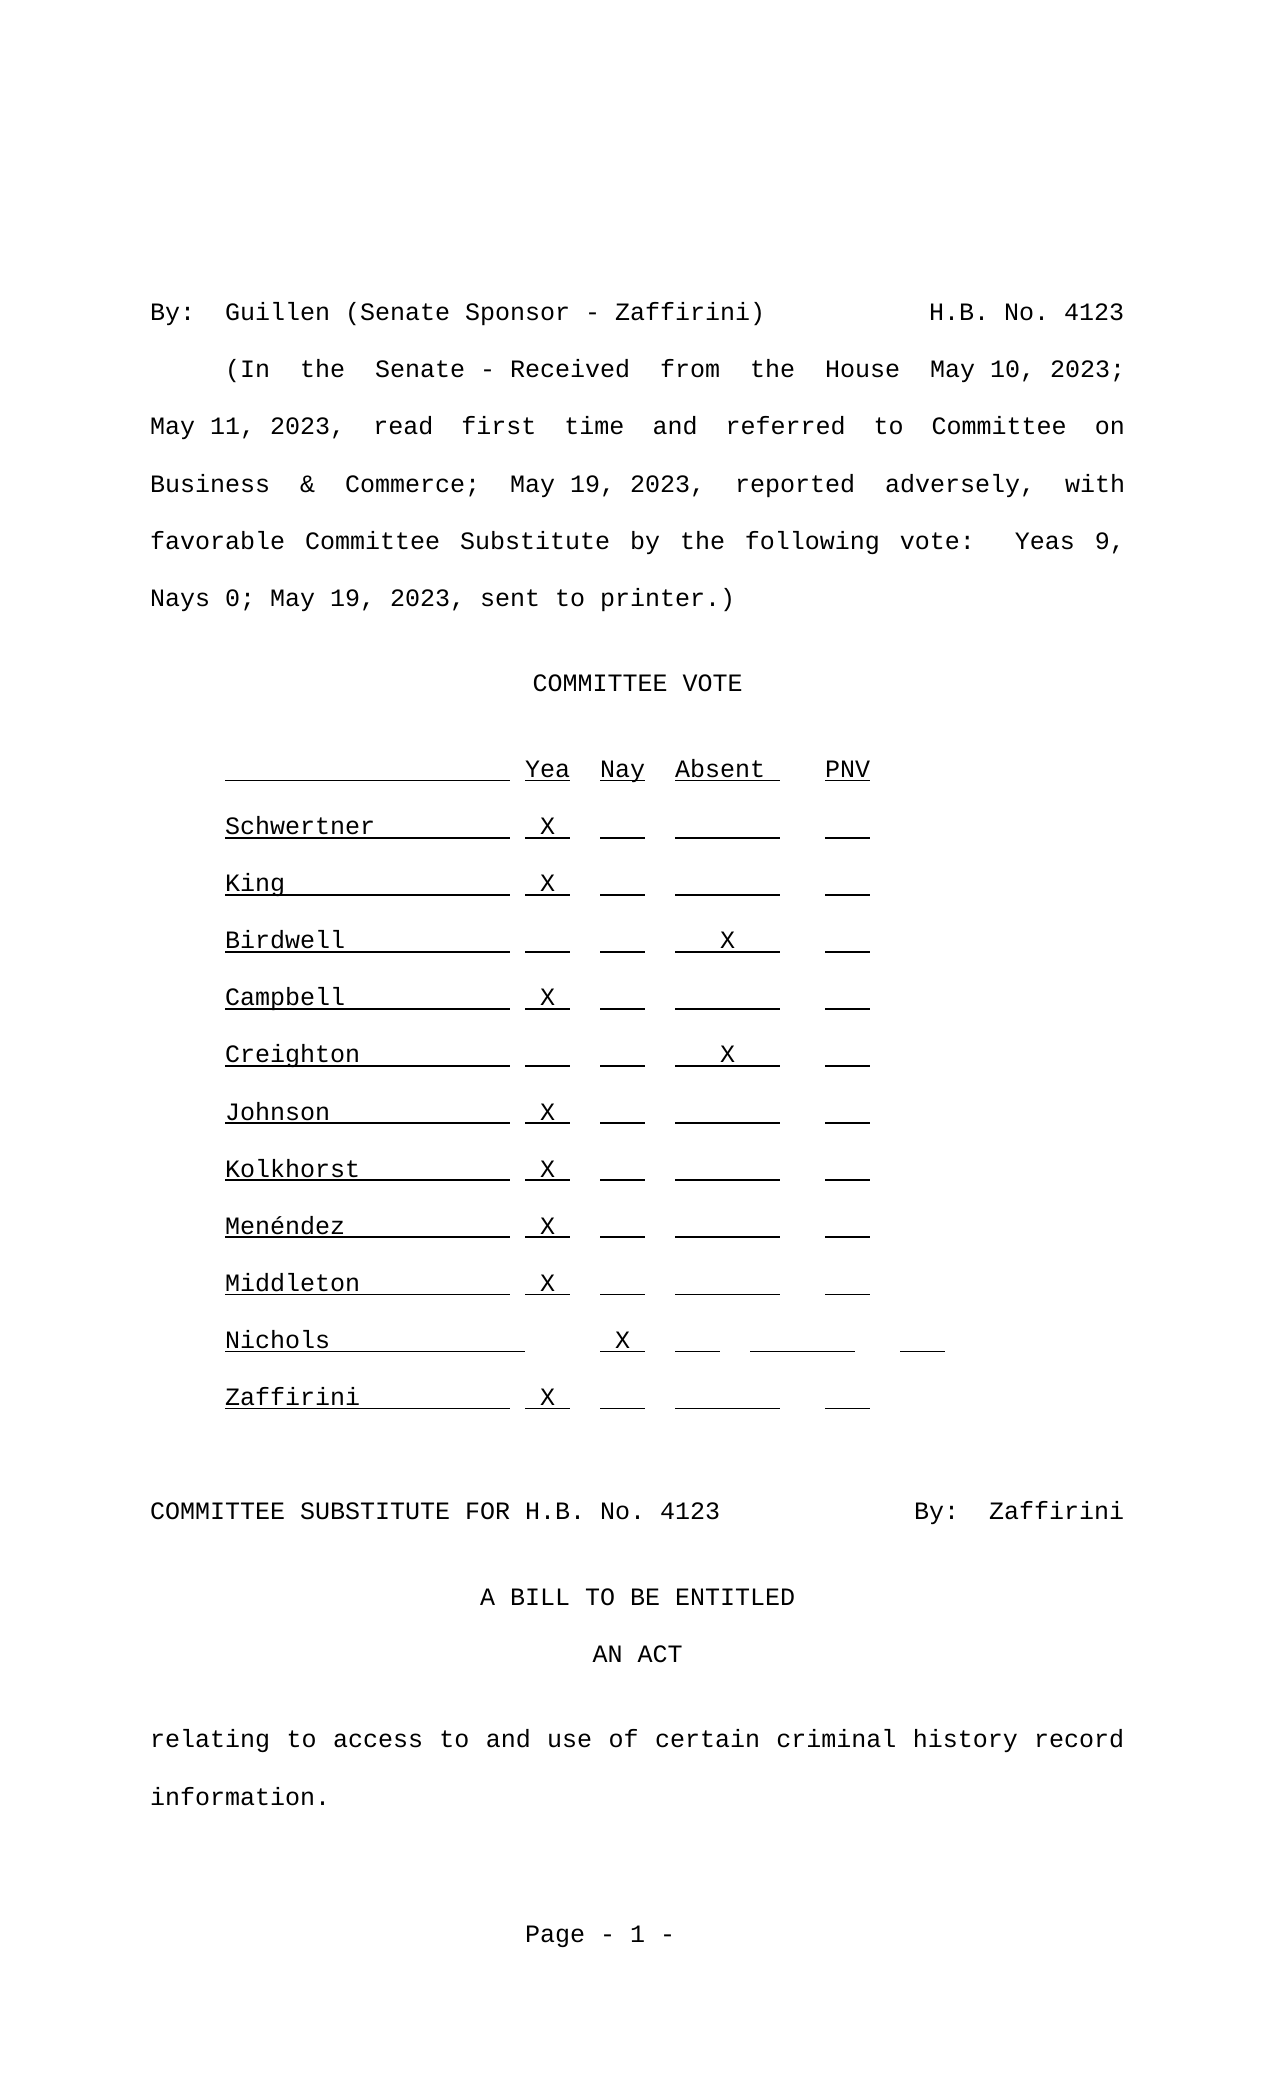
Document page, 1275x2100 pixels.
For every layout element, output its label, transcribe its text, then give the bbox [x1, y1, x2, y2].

text Menéndez X [150, 1213, 975, 1242]
text Kolkhorst X [150, 1156, 975, 1184]
text King X [150, 871, 975, 899]
text By: Guillen (Senate Sponsor - Zaffirini) H.B. No. 4123 [150, 300, 1125, 328]
text COMMITTEE VOTE [150, 671, 1125, 699]
text Birdwell X [150, 928, 975, 956]
text AN ACT [150, 1641, 1125, 1670]
text Johnson X [150, 1099, 975, 1127]
text relating to access to and use of certain criminal history record information. [150, 1727, 1125, 1812]
text Middleton X [150, 1270, 975, 1299]
text Zaffirini X [150, 1384, 975, 1413]
text Yea Nay Absent PNV [150, 756, 975, 785]
text Schwertner X [150, 813, 975, 842]
text Creighton X [150, 1042, 975, 1070]
text COMMITTEE SUBSTITUTE FOR H.B. No. 4123 By: Zaffirini [150, 1498, 1125, 1527]
text Nichols X [150, 1327, 975, 1356]
text Campbell X [150, 985, 975, 1013]
text A BILL TO BE ENTITLED [150, 1584, 1125, 1613]
text (In the Senate - Received from the House May 10, 2023; May 11, 2023, read first time and referred to Committee on Business & Commerce; May 19, 2023, reported adversely, with favorable Committee Substitute by the following vote: Yeas 9, Nays 0; May 19, 2023, sent to printer.) [150, 357, 1125, 614]
